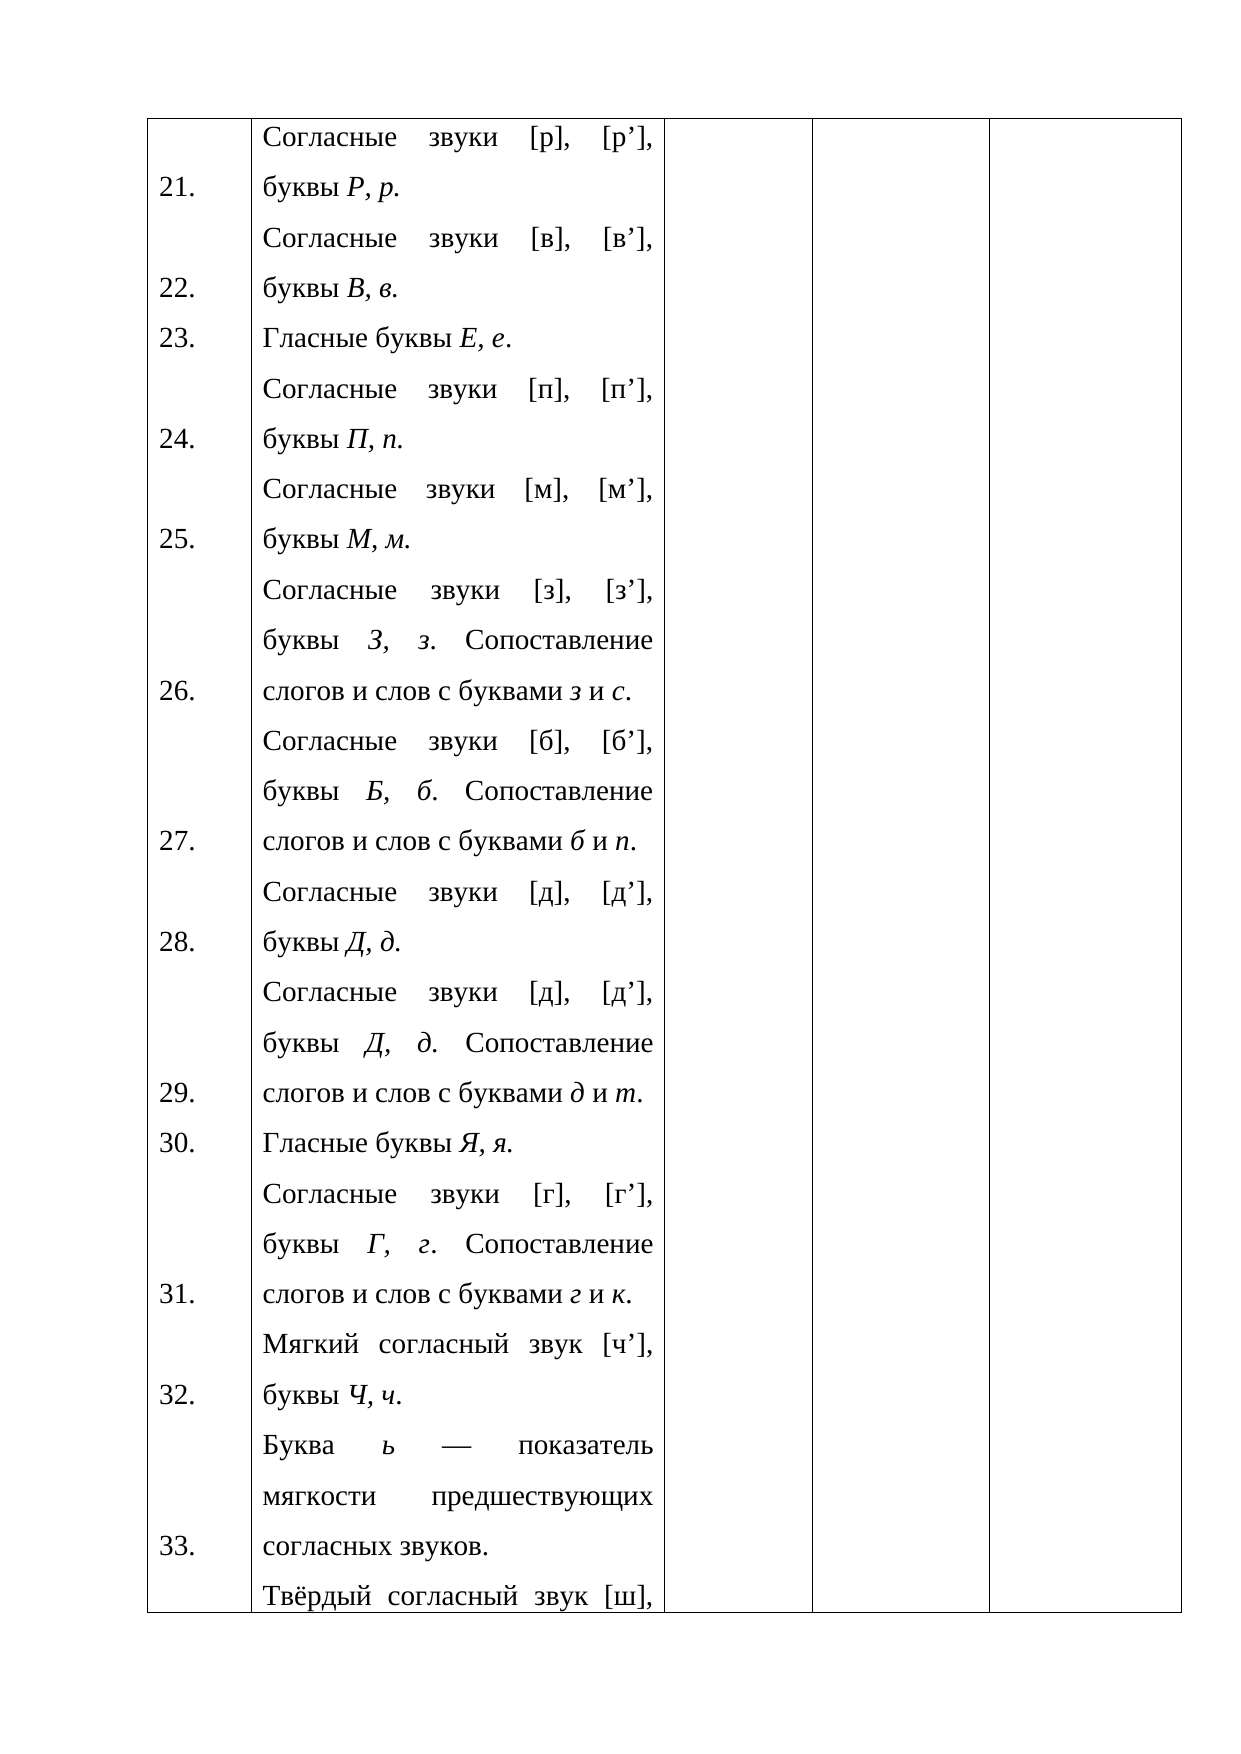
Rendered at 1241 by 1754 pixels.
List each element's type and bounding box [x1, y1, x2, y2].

table_cell [990, 119, 1181, 1612]
table_cell [665, 119, 812, 1612]
table_cell [252, 119, 664, 1612]
table_cell [148, 119, 251, 1612]
table_cell [813, 119, 989, 1612]
